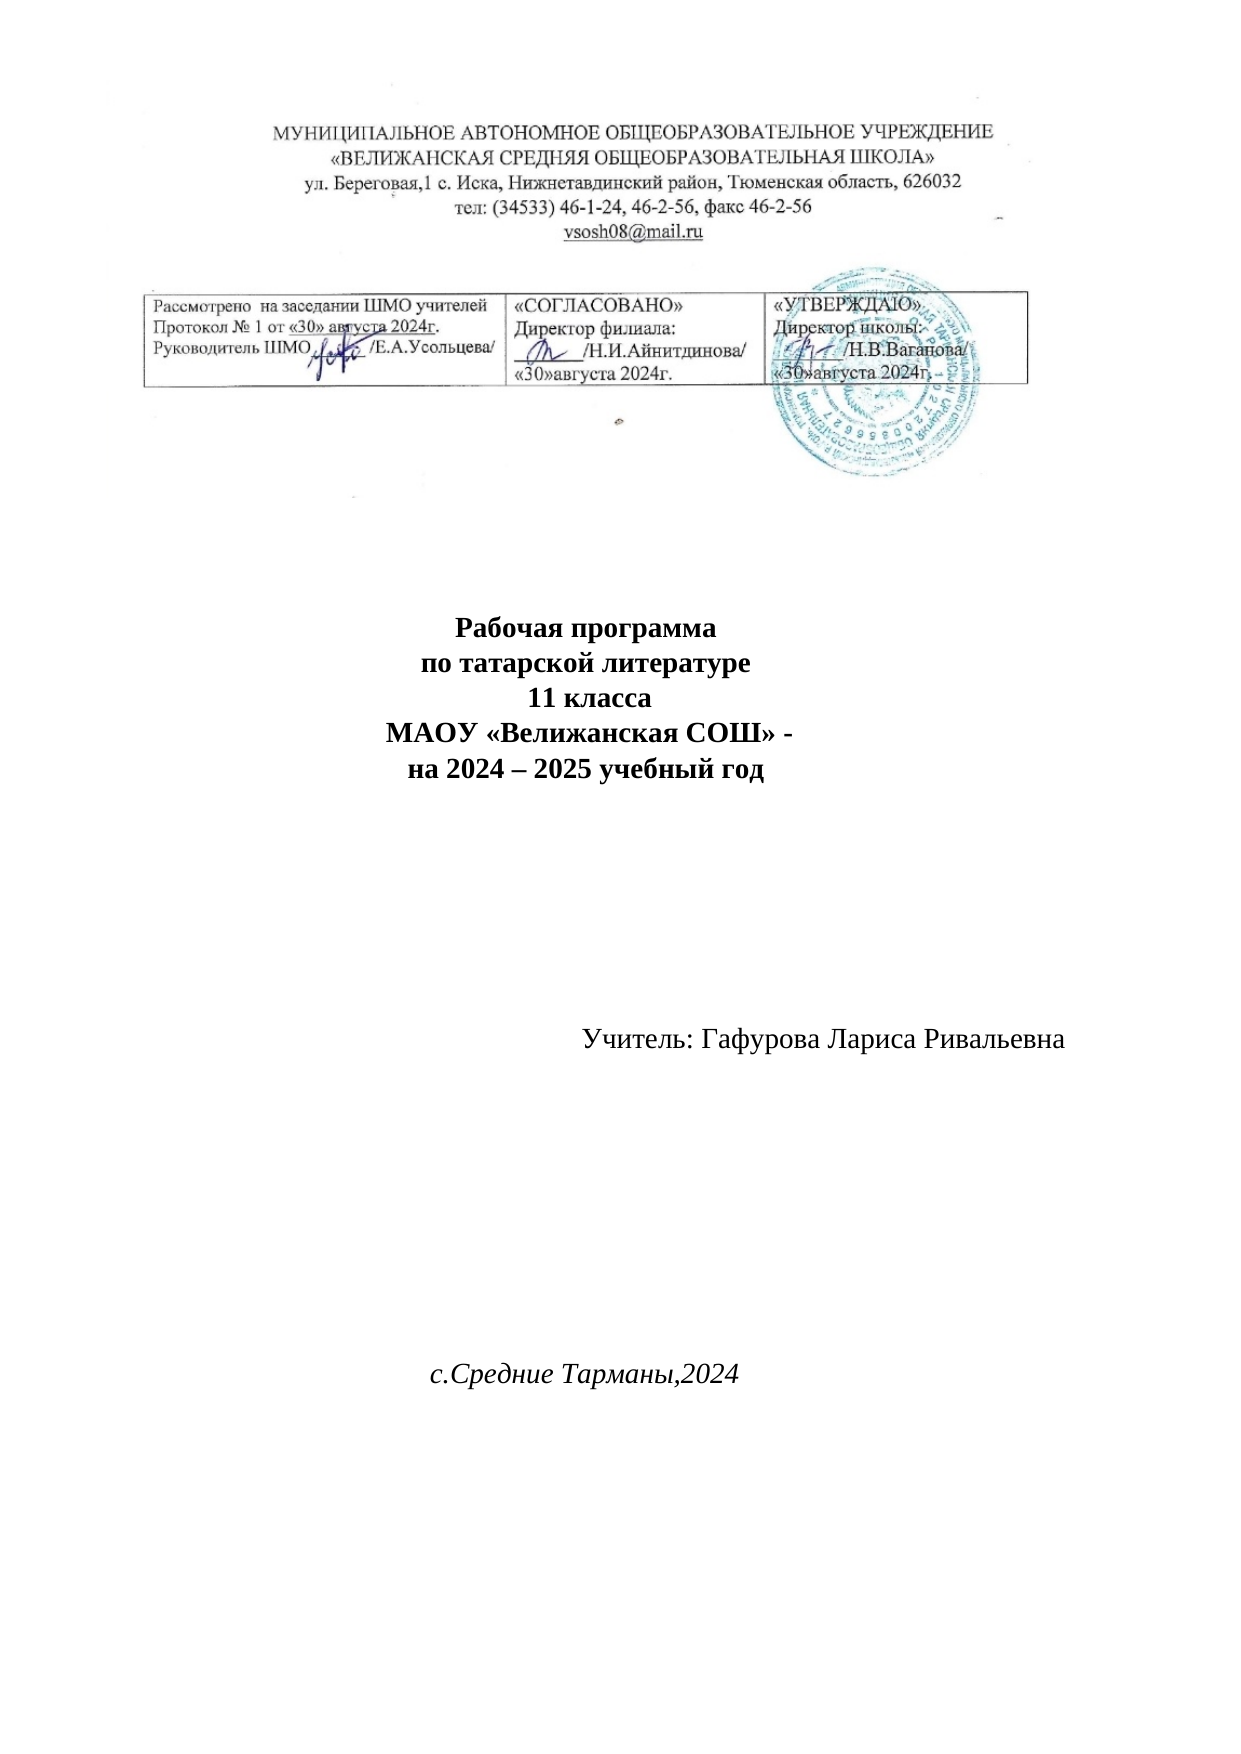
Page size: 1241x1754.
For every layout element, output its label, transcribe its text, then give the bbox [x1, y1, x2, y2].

text Учитель: Гафурова Лариса Ривальевна [106, 1021, 1065, 1054]
text на 2024 – 2025 учебный год [106, 751, 1065, 784]
text 11 класса [106, 680, 1065, 714]
text МАОУ «Велижанская СОШ» - [106, 716, 1065, 749]
text по татарской литературе [106, 645, 1065, 679]
picture [106, 80, 1066, 498]
text с.Средние Тарманы,2024 [106, 1356, 1065, 1390]
text Рабочая программа [106, 610, 1065, 643]
